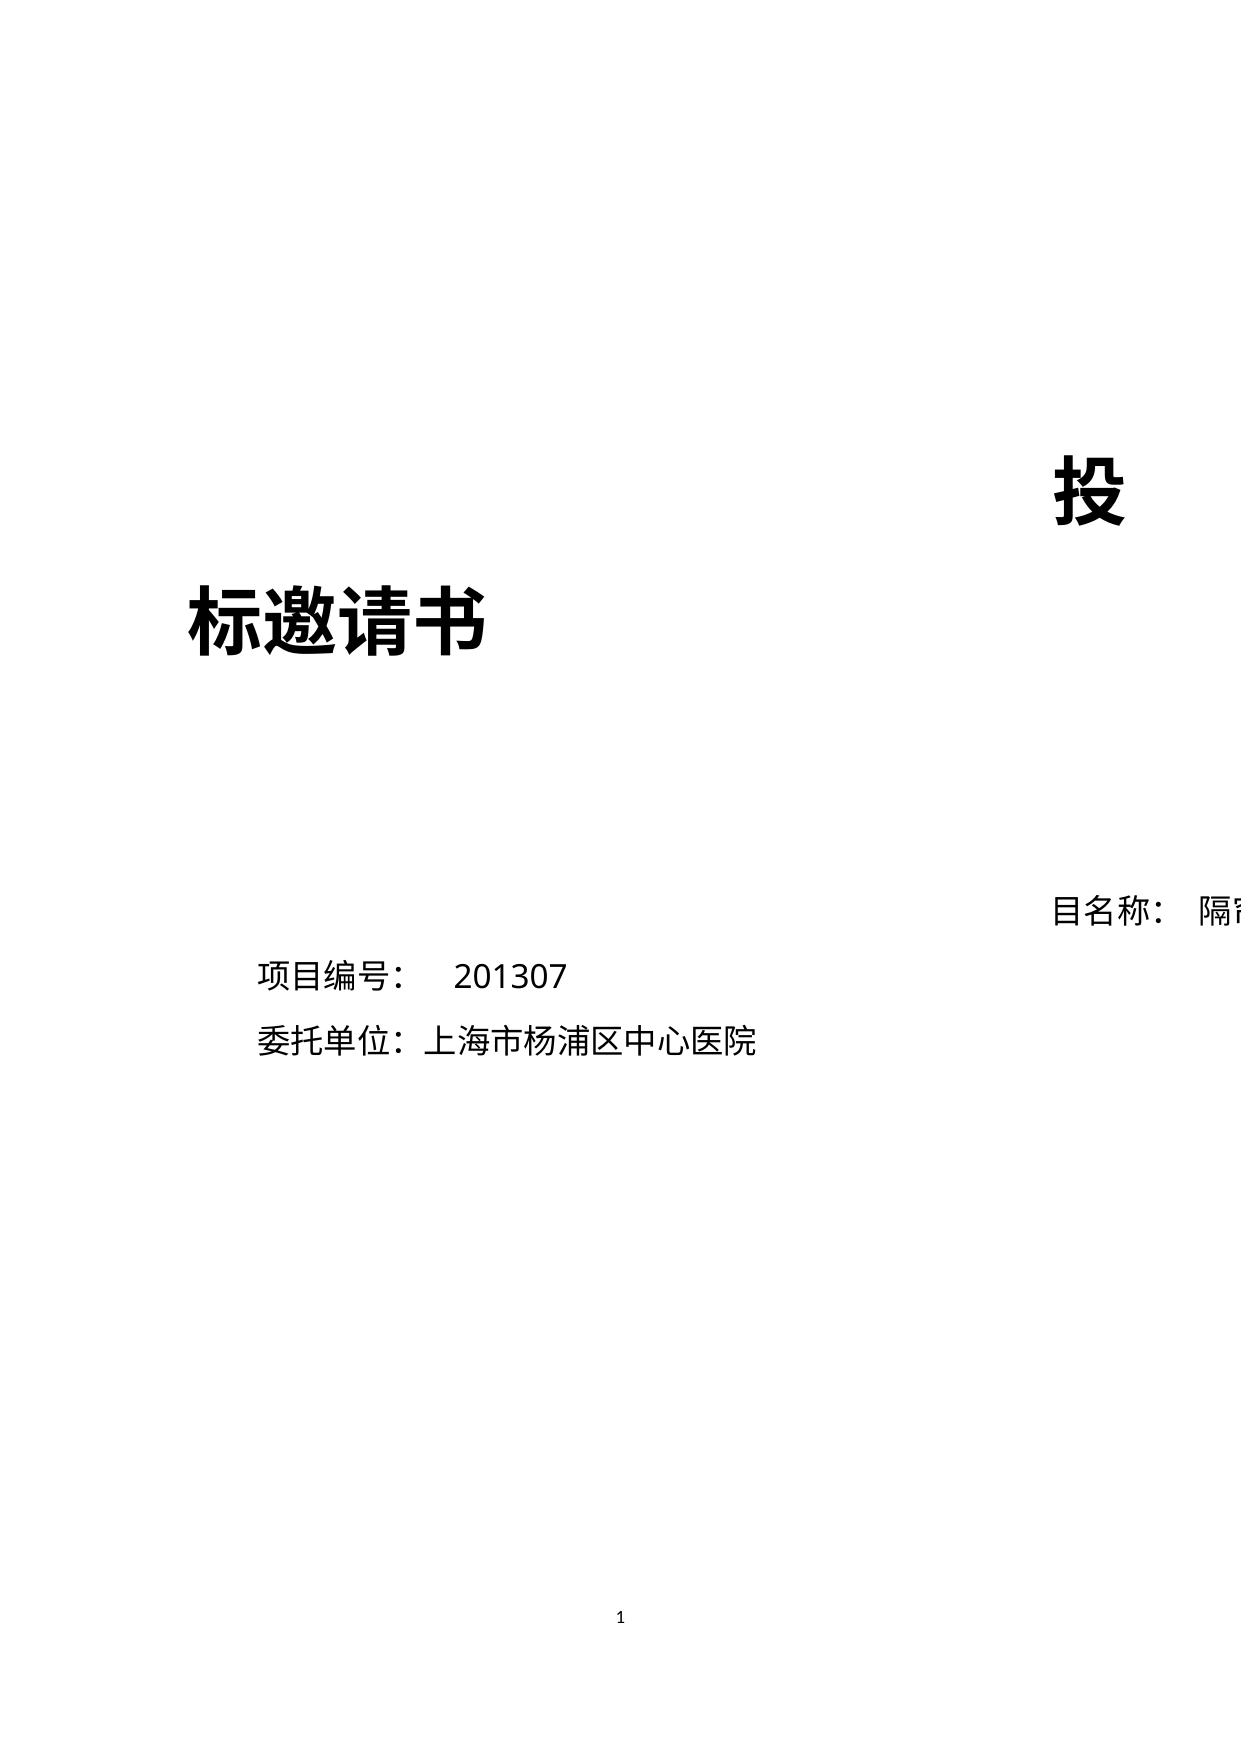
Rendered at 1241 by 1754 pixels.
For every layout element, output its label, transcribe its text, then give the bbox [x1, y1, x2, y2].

text 委托单位：上海市杨浦区中心医院 [187, 1007, 1053, 1072]
text 项目名称： 隔帘招标 [1050, 812, 1240, 942]
text 投标邀请书 [187, 422, 1053, 682]
text 项目编号： 201307 [187, 942, 1053, 1007]
